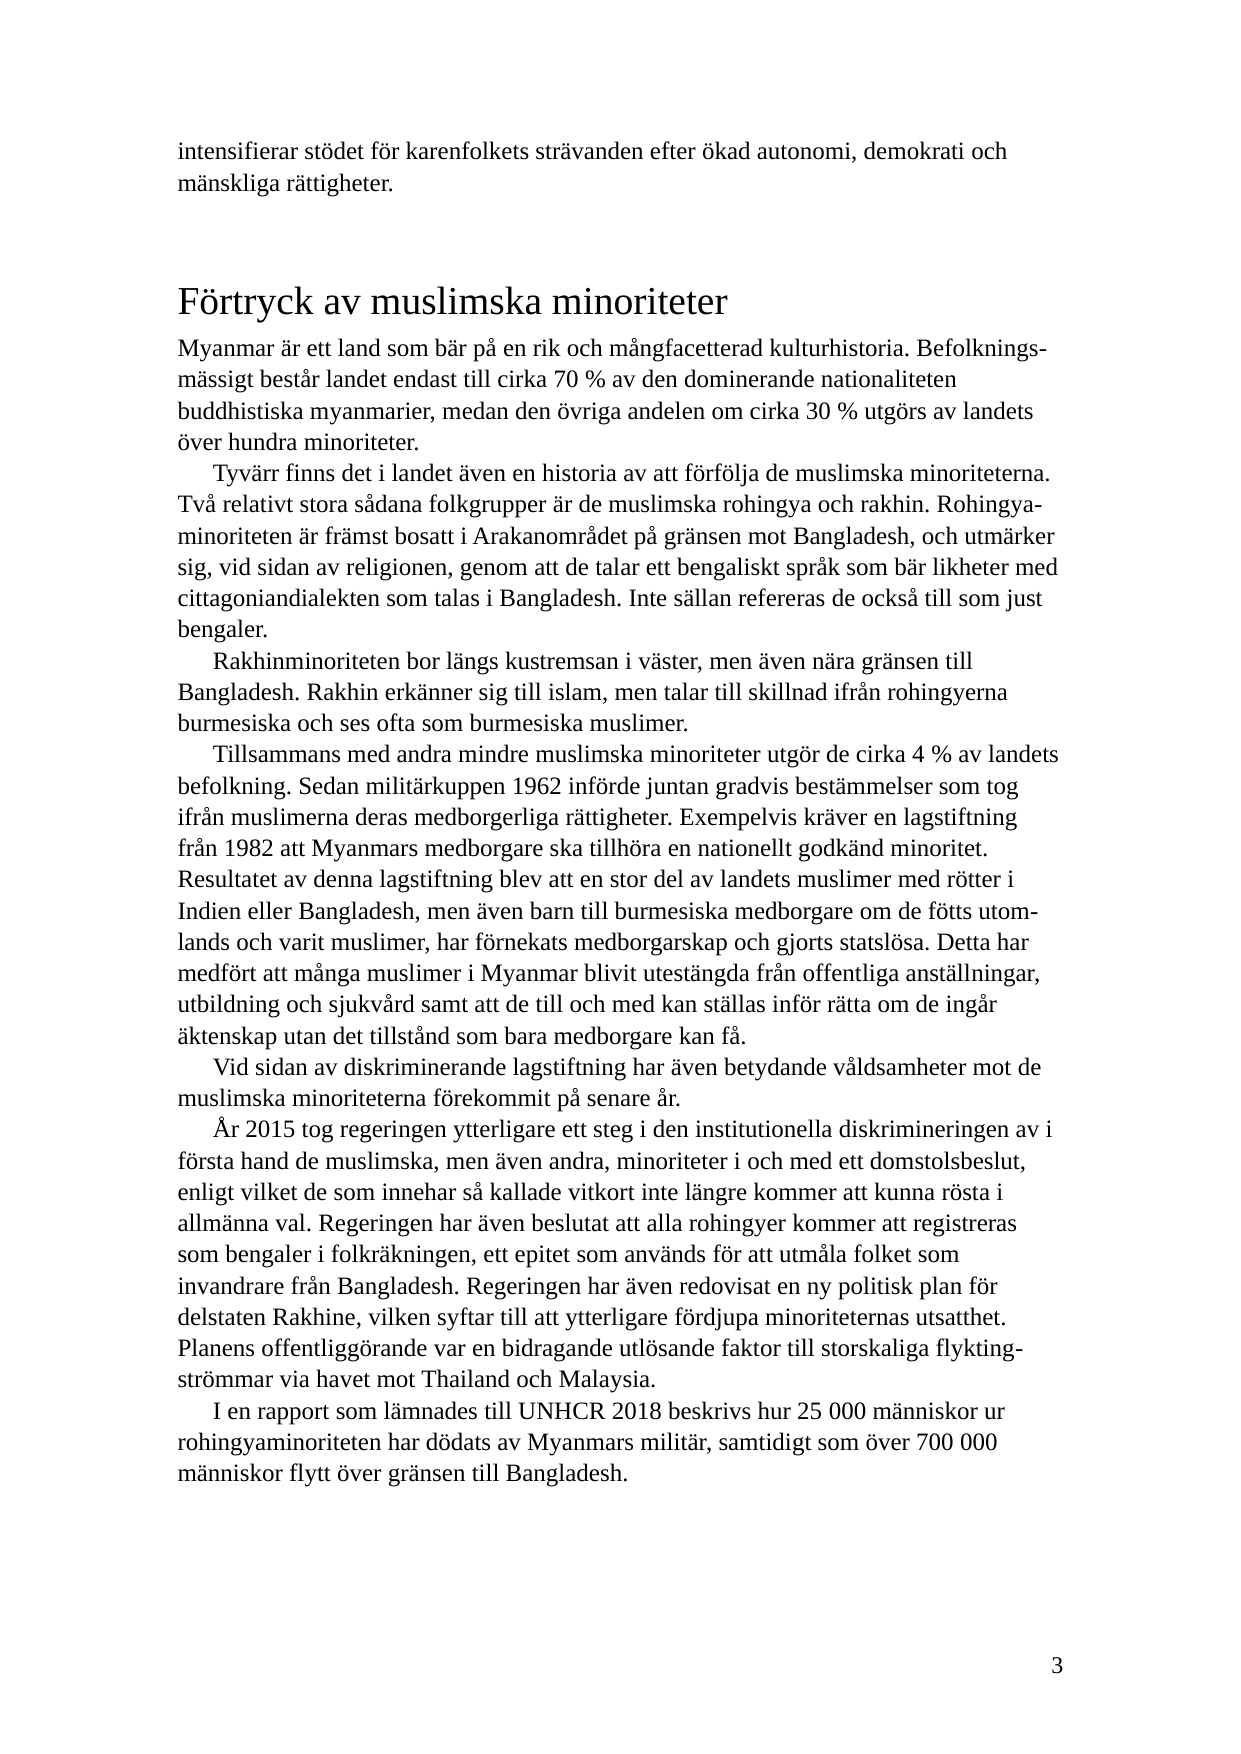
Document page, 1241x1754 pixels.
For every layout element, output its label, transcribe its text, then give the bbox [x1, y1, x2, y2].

text Tyvärr finns det i landet även en historia av att förfölja de muslimska minoriteterna. Två relativt stora sådana folkgrupper är de muslimska rohingya och rakhin. Rohingyaminoriteten är främst bosatt i Arakanområdet på gränsen mot Bangladesh, och utmärker sig, vid sidan av religionen, genom att de talar ett bengaliskt språk som bär likheter med cittagoniandialekten som talas i Bangladesh. Inte sällan refereras de också till som just bengaler. [177, 456, 1063, 643]
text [177, 134, 1063, 196]
text Myanmar är ett land som bär på en rik och mångfacetterad kulturhistoria. Befolkningsmässigt består landet endast till cirka 70 % av den dominerande nationaliteten buddhistiska myanmarier, medan den övriga andelen om cirka 30 % utgörs av landets över hundra minoriteter. [177, 331, 1063, 456]
text Vid sidan av diskriminerande lagstiftning har även betydande våldsamheter mot de muslimska minoriteterna förekommit på senare år. [177, 1049, 1063, 1112]
text Tillsammans med andra mindre muslimska minoriteter utgör de cirka 4 % av landets befolkning. Sedan militärkuppen 1962 införde juntan gradvis bestämmelser som tog ifrån muslimerna deras medborgerliga rättigheter. Exempelvis kräver en lagstiftning från 1982 att Myanmars medborgare ska tillhöra en nationellt godkänd minoritet. Resultatet av denna lagstiftning blev att en stor del av landets muslimer med rötter i Indien eller Bangladesh, men även barn till burmesiska medborgare om de fötts utomlands och varit muslimer, har förnekats medborgarskap och gjorts statslösa. Detta har medfört att många muslimer i Myanmar blivit utestängda från offentliga anställningar, utbildning och sjukvård samt att de till och med kan ställas inför rätta om de ingår äktenskap utan det tillstånd som bara medborgare kan få. [177, 737, 1063, 1049]
text I en rapport som lämnades till UNHCR 2018 beskrivs hur 25 000 människor ur rohingyaminoriteten har dödats av Myanmars militär, samtidigt som över 700 000 människor flytt över gränsen till Bangladesh. [177, 1393, 1063, 1487]
text Rakhinminoriteten bor längs kustremsan i väster, men även nära gränsen till Bangladesh. Rakhin erkänner sig till islam, men talar till skillnad ifrån rohingyerna burmesiska och ses ofta som burmesiska muslimer. [177, 643, 1063, 737]
subtitle Förtryck av muslimska minoriteter [177, 282, 1063, 322]
text År 2015 tog regeringen ytterligare ett steg i den institutionella diskrimineringen av i första hand de muslimska, men även andra, minoriteter i och med ett domstolsbeslut, enligt vilket de som innehar så kallade vitkort inte längre kommer att kunna rösta i allmänna val. Regeringen har även beslutat att alla rohingyer kommer att registreras som bengaler i folkräkningen, ett epitet som används för att utmåla folket som invandrare från Bangladesh. Regeringen har även redovisat en ny politisk plan för delstaten Rakhine, vilken syftar till att ytterligare fördjupa minoriteternas utsatthet. Planens offentliggörande var en bidragande utlösande faktor till storskaliga flyktingströmmar via havet mot Thailand och Malaysia. [177, 1112, 1063, 1393]
